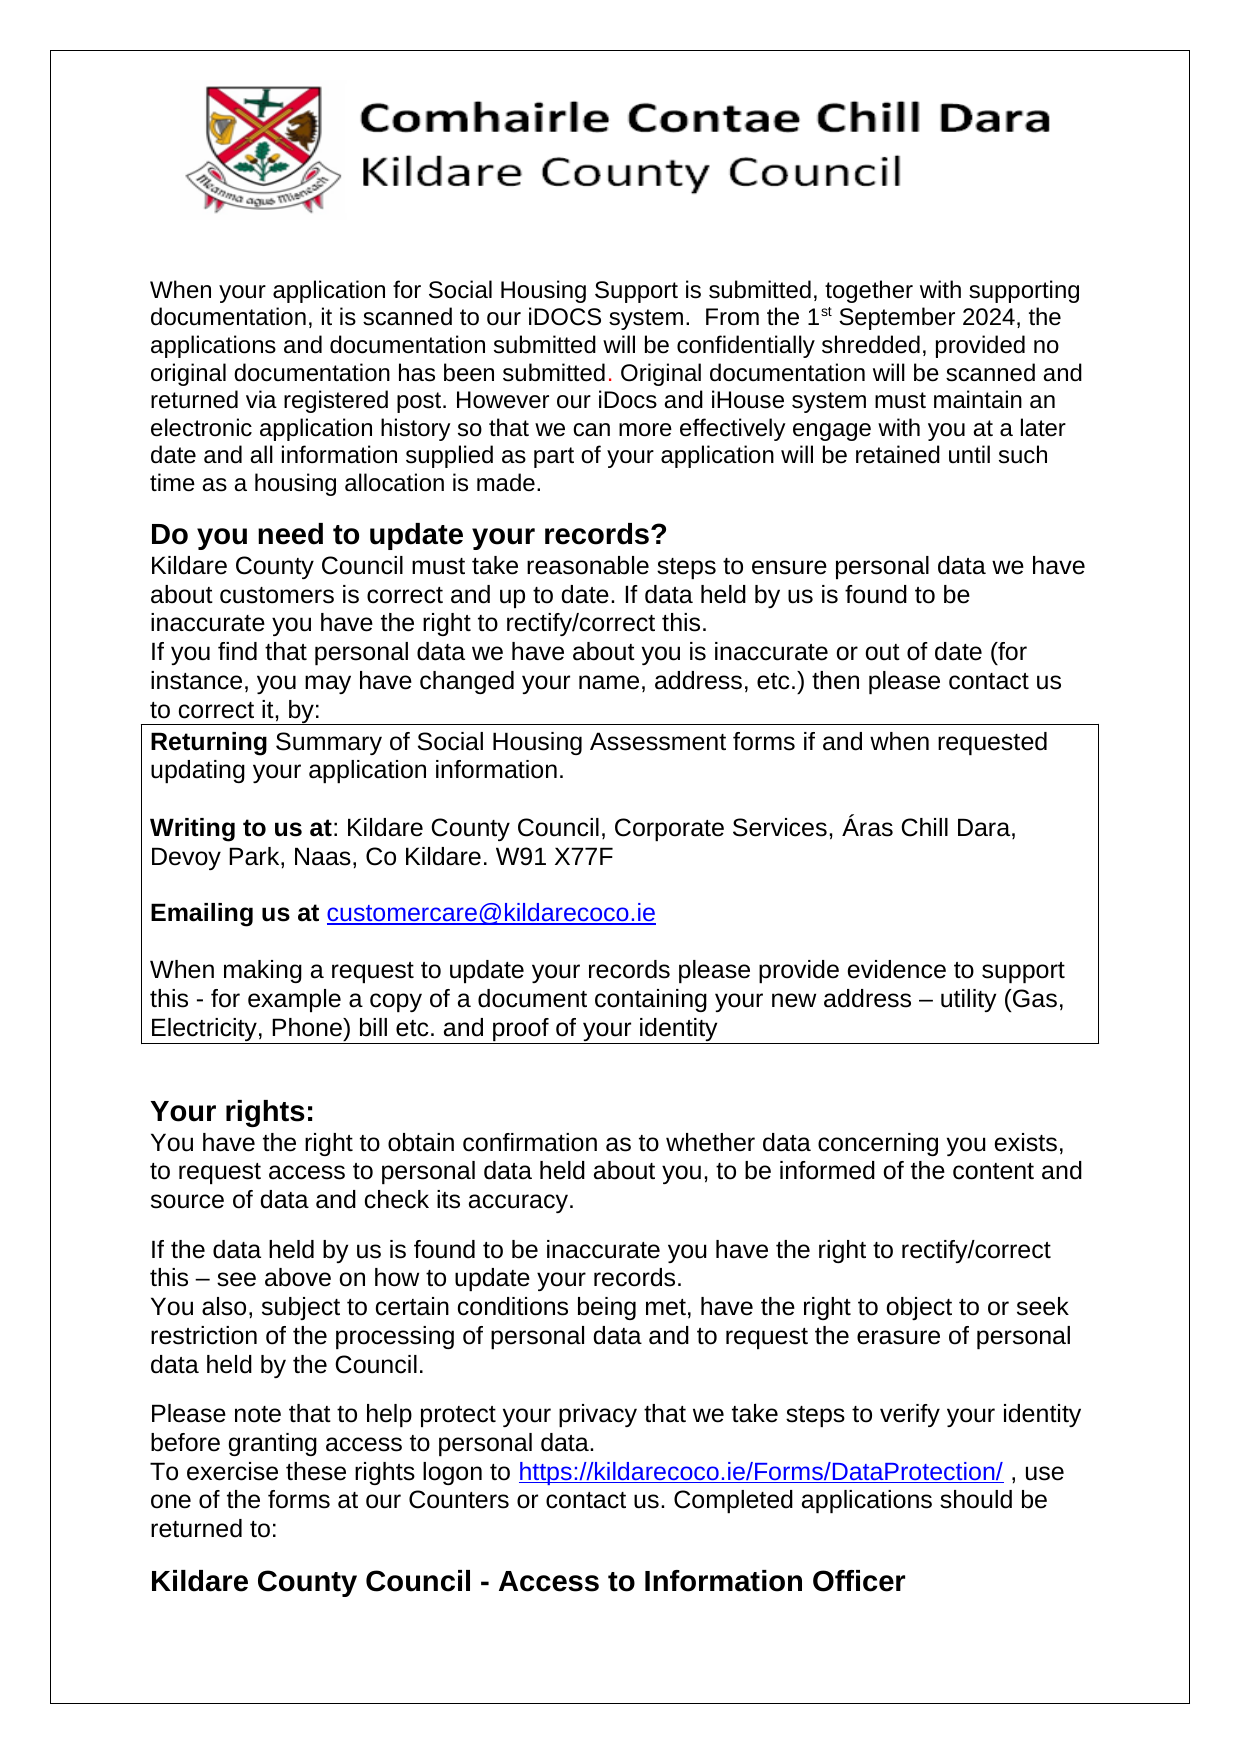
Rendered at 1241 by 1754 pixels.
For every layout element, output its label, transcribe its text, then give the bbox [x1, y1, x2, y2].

text Kildare County Council - Access to Information Officer [150, 1564, 1090, 1597]
text Please note that to help protect your privacy that we take steps to verify your identity before granting access to personal data. To exercise these rights logon to https://kildarecoco.ie/Forms/DataProtection/ , use one of the forms at our Counters or contact us. Completed applications should be returned to: [150, 1399, 1090, 1543]
text Emailing us at customercare@kildarecoco.ie When making a request to update your records please provide evidence to support this - for example a copy of a document containing your new address – utility (Gas, Electricity, Phone) bill etc. and proof of your identity [142, 895, 1098, 1043]
picture [173, 73, 1067, 228]
text Returning Summary of Social Housing Assessment forms if and when requested updating your application information. [142, 725, 1098, 784]
text When your application for Social Housing Support is submitted, together with supporting documentation, it is scanned to our iDOCS system. From the 1st September 2024, the applications and documentation submitted will be confidentially shredded, provided no original documentation has been submitted. Original documentation will be scanned and returned via registered post. However our iDocs and iHouse system must maintain an electronic application history so that we can more effectively engage with you at a later date and all information supplied as part of your application will be retained until such time as a housing allocation is made. [150, 276, 1090, 497]
text Kildare County Council must take reasonable steps to ensure personal data we have about customers is correct and up to date. If data held by us is found to be inaccurate you have the right to rectify/correct this. If you find that personal data we have about you is inaccurate or out of date (for instance, you may have changed your name, address, etc.) then please contact us to correct it, by: [150, 551, 1090, 723]
text Writing to us at: Kildare County Council, Corporate Services, Áras Chill Dara, Devoy Park, Naas, Co Kildare. W91 X77F [150, 813, 1090, 895]
text Do you need to update your records? [150, 517, 1090, 551]
text Your rights: You have the right to obtain confirmation as to whether data concerning you exists, to request access to personal data held about you, to be informed of the content and source of data and check its accuracy. [150, 1094, 1090, 1214]
text If the data held by us is found to be inaccurate you have the right to rectify/correct this – see above on how to update your records. You also, subject to certain conditions being met, have the right to object to or seek restriction of the processing of personal data and to request the erasure of personal data held by the Council. [150, 1235, 1090, 1378]
